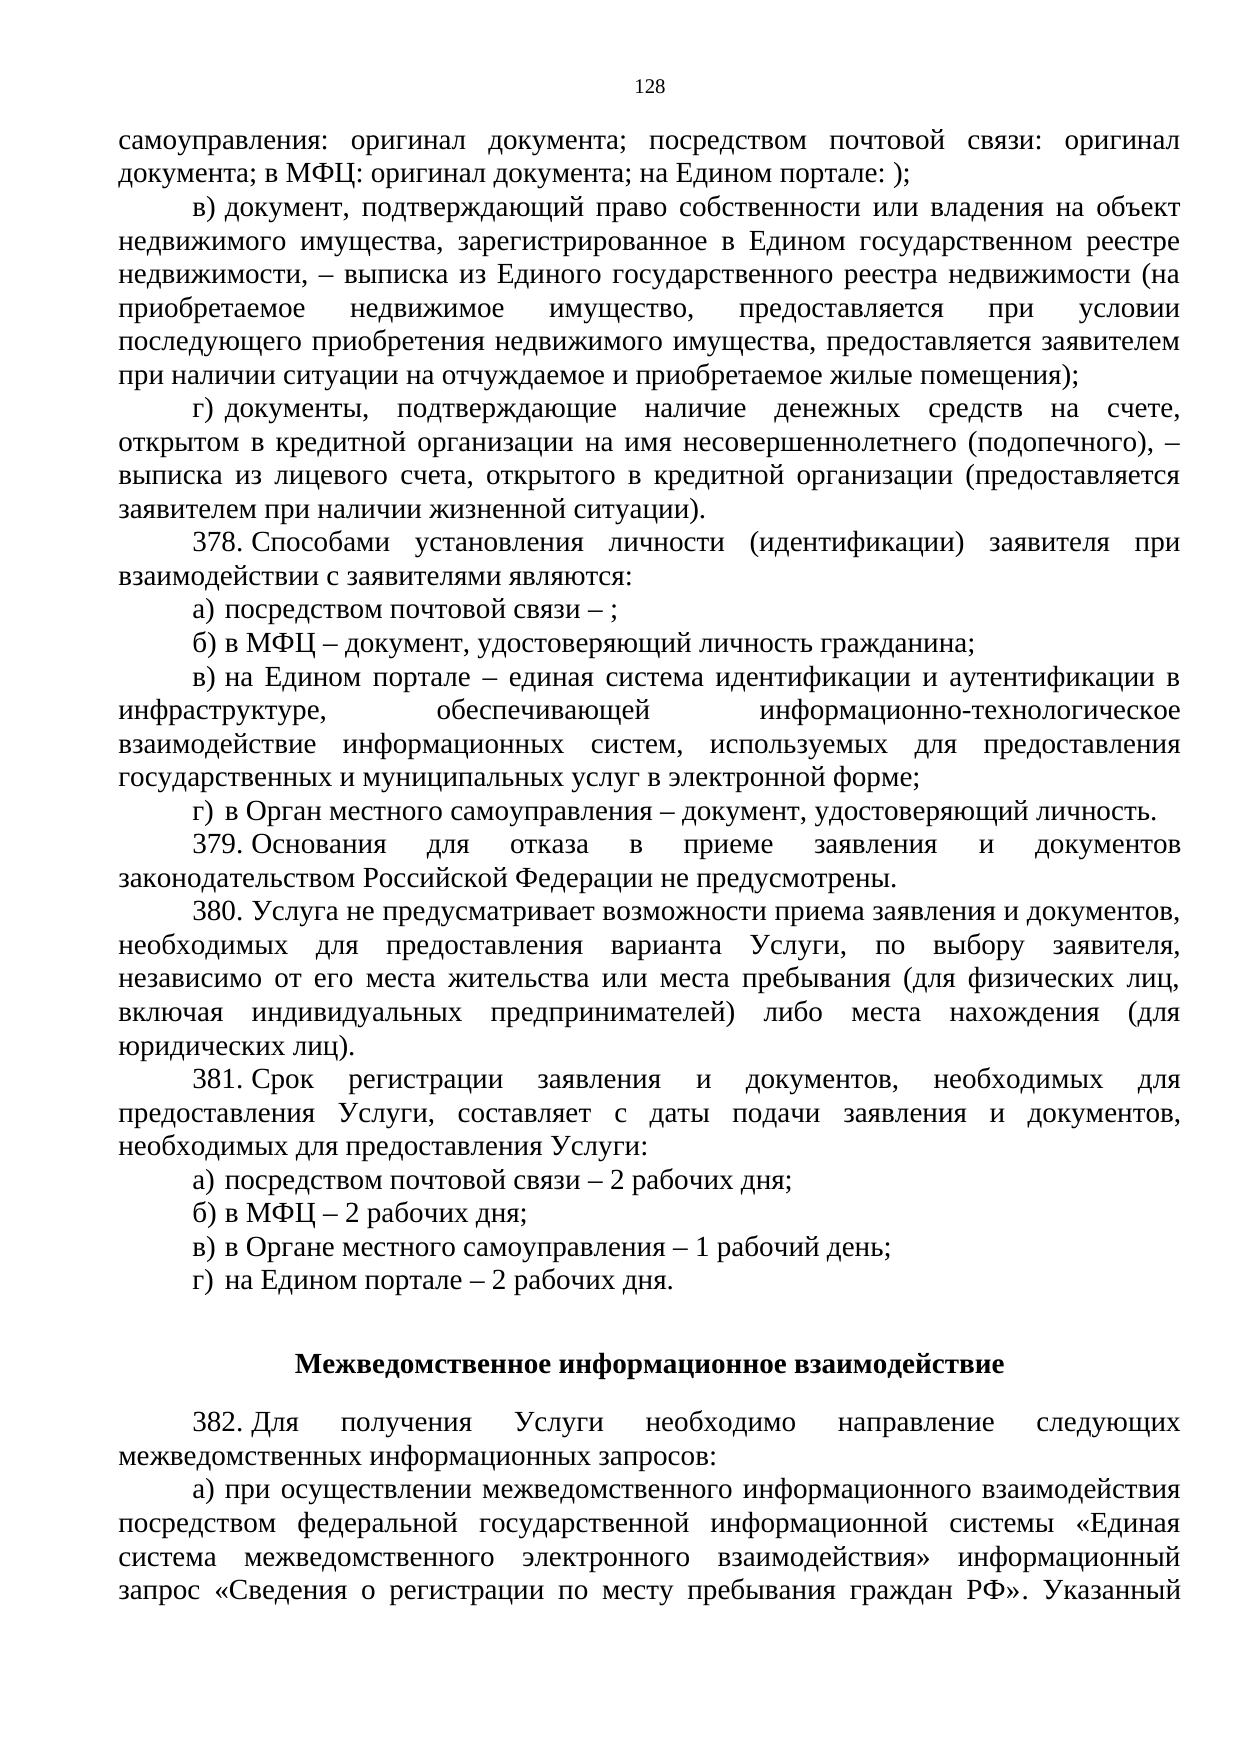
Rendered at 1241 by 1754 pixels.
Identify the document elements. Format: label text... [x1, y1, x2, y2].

list Способами установления личности (идентификации) заявителя при взаимодействии с заявителями являются: [118, 524, 1181, 592]
list в МФЦ – документ, удостоверяющий личность гражданина; [118, 625, 1181, 659]
list в МФЦ – 2 рабочих дня; [118, 1195, 1181, 1229]
list на Едином портале – 2 рабочих дня. [118, 1262, 1181, 1296]
list в Орган местного самоуправления – документ, удостоверяющий личность. [118, 793, 1181, 826]
list на Едином портале – единая система идентификации и аутентификации в инфраструктуре, обеспечивающей информационно-технологическое взаимодействие информационных систем, используемых для предоставления государственных и муниципальных услуг в электронной форме; [118, 659, 1181, 793]
list Основания для отказа в приеме заявления и документов законодательством Российской Федерации не предусмотрены. [118, 826, 1181, 893]
list Для получения Услуги необходимо направление следующих межведомственных информационных запросов: [118, 1404, 1181, 1472]
list в Органе местного самоуправления – 1 рабочий день; [118, 1229, 1181, 1262]
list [118, 1472, 1181, 1606]
list документ, подтверждающий право собственности или владения на объект недвижимого имущества, зарегистрированное в Едином государственном реестре недвижимости, – выписка из Единого государственного реестра недвижимости (на приобретаемое недвижимое имущество, предоставляется при условии последующего приобретения недвижимого имущества, предоставляется заявителем при наличии ситуации на отчуждаемое и приобретаемое жилые помещения); [118, 189, 1181, 390]
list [118, 122, 1181, 189]
list Срок регистрации заявления и документов, необходимых для предоставления Услуги, составляет с даты подачи заявления и документов, необходимых для предоставления Услуги: [118, 1061, 1181, 1162]
list посредством почтовой связи – ; [118, 592, 1181, 625]
list документы, подтверждающие наличие денежных средств на счете, открытом в кредитной организации на имя несовершеннолетнего (подопечного), – выписка из лицевого счета, открытого в кредитной организации (предоставляется заявителем при наличии жизненной ситуации). [118, 390, 1181, 524]
list посредством почтовой связи – 2 рабочих дня; [118, 1162, 1181, 1195]
list Услуга не предусматривает возможности приема заявления и документов, необходимых для предоставления варианта Услуги, по выбору заявителя, независимо от его места жительства или места пребывания (для физических лиц, включая индивидуальных предпринимателей) либо места нахождения (для юридических лиц). [118, 893, 1181, 1061]
text Межведомственное информационное взаимодействие [118, 1346, 1181, 1379]
